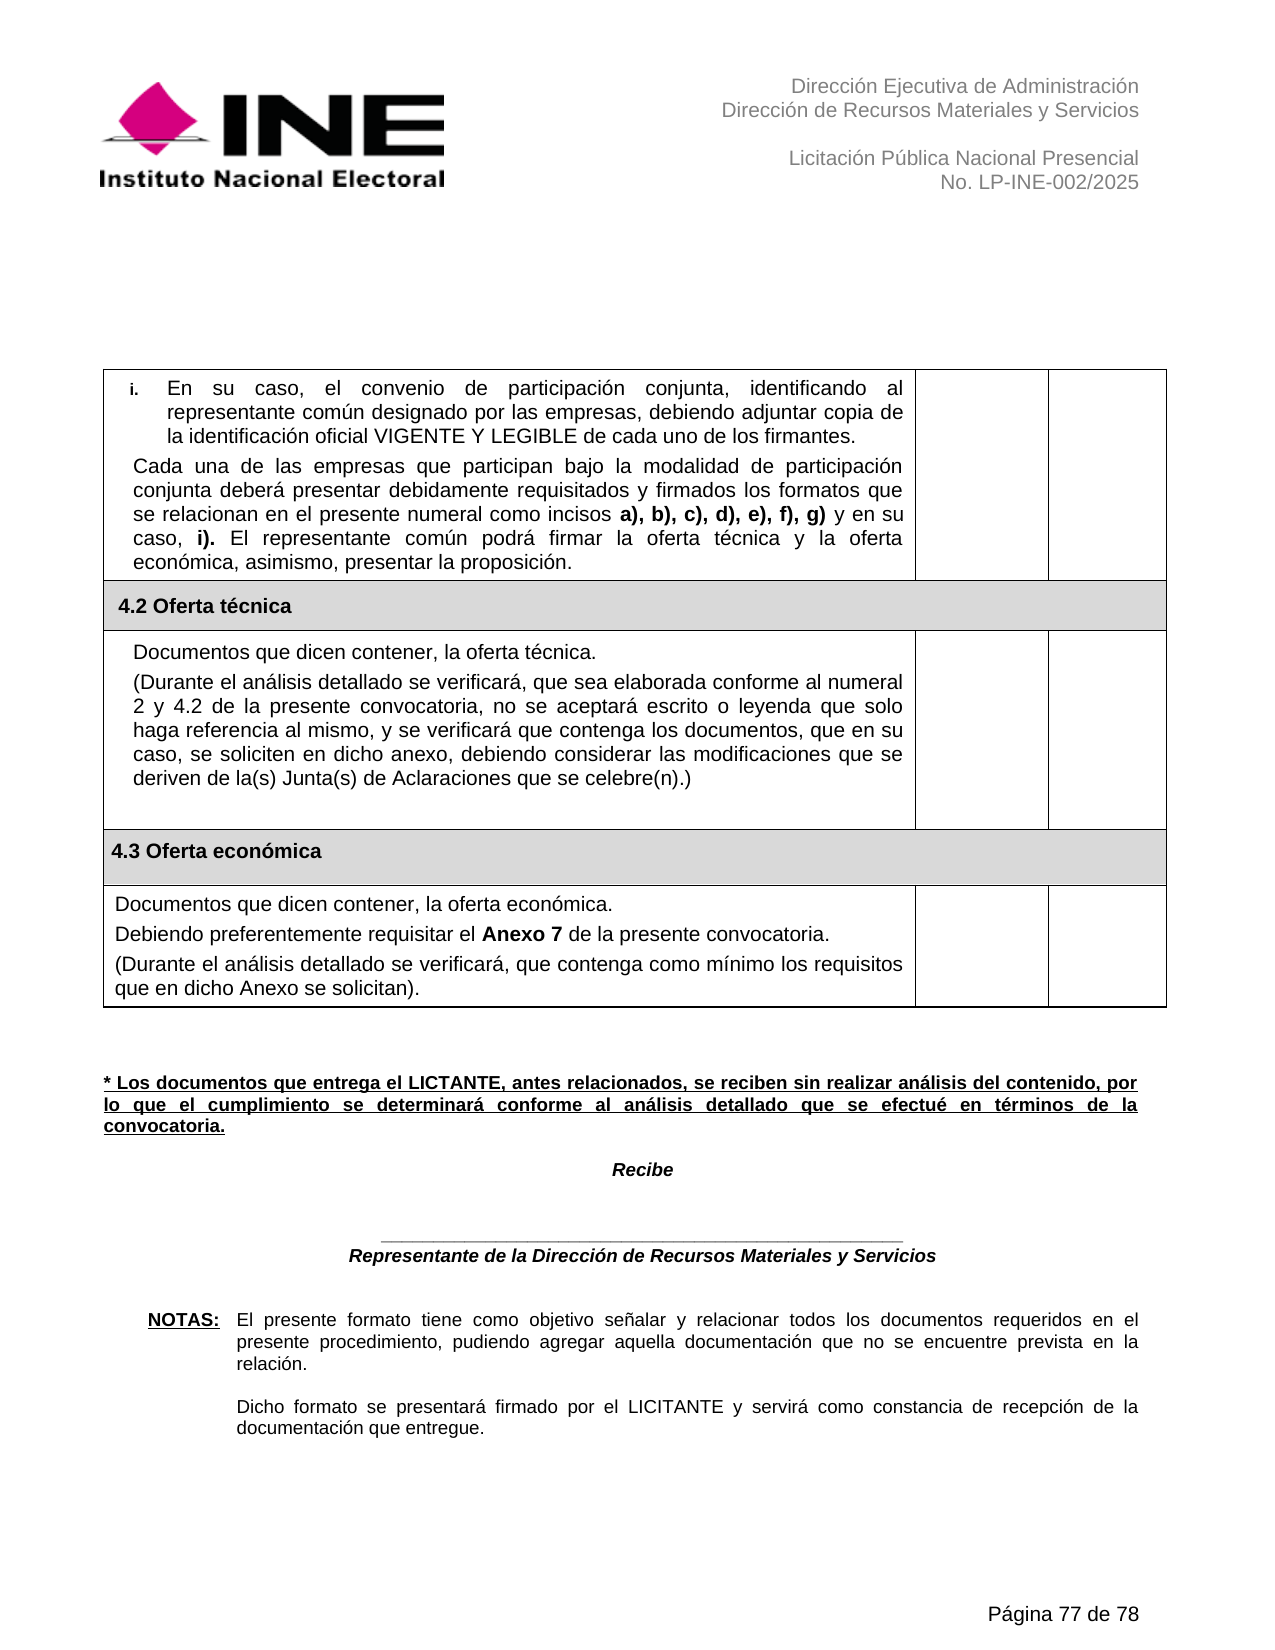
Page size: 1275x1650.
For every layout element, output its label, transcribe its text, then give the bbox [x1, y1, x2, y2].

text NOTAS: El presente formato tiene como objetivo señalar y relacionar todos los documentos requeridos en el presente procedimiento, pudiendo agregar aquella documentación que no se encuentre prevista en la relación. [148, 1309, 1139, 1374]
text * Los documentos que entrega el LICTANTE, antes relacionados, se reciben sin realizar análisis del contenido, por lo que el cumplimiento se determinará conforme al análisis detallado que se efectué en términos de la convocatoria. [103, 1072, 1139, 1137]
table_cell [1049, 631, 1166, 829]
text Representante de la Dirección de Recursos Materiales y Servicios [148, 1244, 1139, 1266]
table_cell 4.3 Oferta económica [104, 830, 1166, 884]
table_header En su caso, el convenio de participación conjunta, identificando al representante común designado por las empresas, debiendo adjuntar copia de la identificación oficial VIGENTE Y LEGIBLE de cada uno de los firmantes. Cada una de las empresas que participan bajo la modalidad de participación conjunta deberá presentar debidamente requisitados y firmados los formatos que se relacionan en el presente numeral como incisos a), b), c), d), e), f), g) y en su caso, i). El representante común podrá firmar la oferta técnica y la oferta económica, asimismo, presentar la proposición. [104, 370, 915, 580]
text Dicho formato se presentará firmado por el LICITANTE y servirá como constancia de recepción de la documentación que entregue. [236, 1396, 1139, 1439]
table_header [916, 370, 1048, 580]
table_cell Documentos que dicen contener, la oferta técnica. (Durante el análisis detallado se verificará, que sea elaborada conforme al numeral 2 y 4.2 de la presente convocatoria, no se aceptará escrito o leyenda que solo haga referencia al mismo, y se verificará que contenga los documentos, que en su caso, se soliciten en dicho anexo, debiendo considerar las modificaciones que se deriven de la(s) Junta(s) de Aclaraciones que se celebre(n).) [104, 631, 915, 829]
table_cell 4.2 Oferta técnica [104, 581, 1166, 630]
table_cell [1049, 886, 1166, 1006]
text __________________________________________________ [148, 1223, 1139, 1244]
text Recibe [148, 1158, 1139, 1180]
table_cell [916, 886, 1048, 1006]
table_header [1049, 370, 1166, 580]
table_cell [916, 631, 1048, 829]
picture [100, 82, 444, 187]
table_cell Documentos que dicen contener, la oferta económica. Debiendo preferentemente requisitar el Anexo 7 de la presente convocatoria. (Durante el análisis detallado se verificará, que contenga como mínimo los requisitos que en dicho Anexo se solicitan). [104, 886, 915, 1006]
